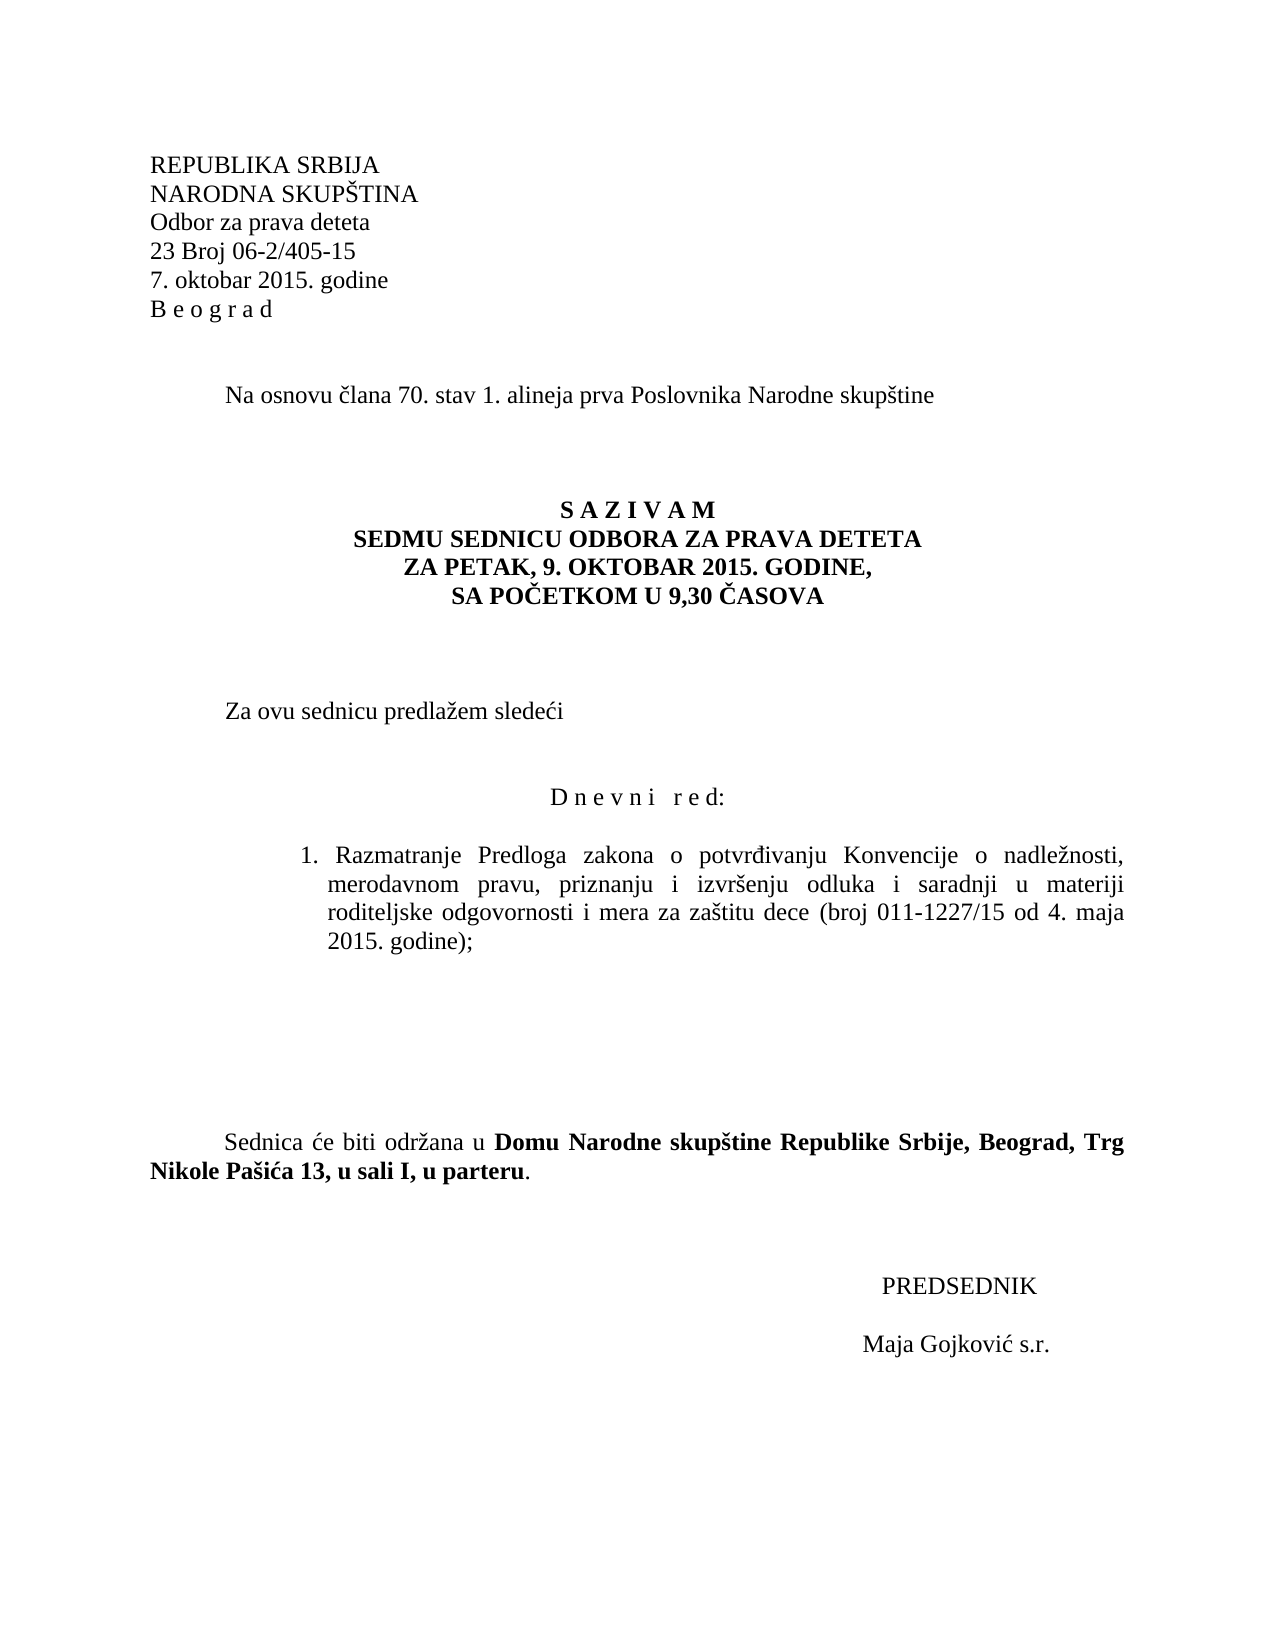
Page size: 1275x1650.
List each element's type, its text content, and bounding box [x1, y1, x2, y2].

text 1. Razmatranje Predloga zakona o potvrđivanju Konvencije o nadležnosti, merodavnom pravu, priznanju i izvršenju odluka i saradnji u materiji roditeljske odgovornosti i mera za zaštitu dece (broj 011-1227/15 od 4. maja 2015. godine); [300, 840, 1125, 955]
text REPUBLIKA SRBIJA [150, 150, 1125, 179]
text Maja Gojković s.r. [675, 1329, 1125, 1357]
text Na osnovu člana 70. stav 1. alineja prva Poslovnika Narodne skupštine [150, 380, 1125, 409]
text 7. oktobar 2015. godine [150, 265, 1125, 294]
text D n e v n i r e d: [150, 782, 1125, 811]
text S A Z I V A M [150, 495, 1125, 524]
text SA POČETKOM U 9,30 ČASOVA [150, 581, 1125, 610]
text B e o g r a d [150, 294, 1125, 322]
text ZA PETAK, 9. OKTOBAR 2015. GODINE, [150, 552, 1125, 581]
text SEDMU SEDNICU ODBORA ZA PRAVA DETETA [150, 524, 1125, 552]
text Sednica će biti održana u Domu Narodne skupštine Republike Srbije, Beograd, Trg Nikole Pašića 13, u sali I, u parteru. [150, 1127, 1125, 1185]
text Odbor za prava deteta [150, 207, 1125, 236]
text NARODNA SKUPŠTINA [150, 179, 1125, 207]
text 23 Broj 06-2/405-15 [150, 236, 1125, 265]
text PREDSEDNIK [675, 1271, 1125, 1300]
text Za ovu sednicu predlažem sledeći [225, 696, 1125, 725]
